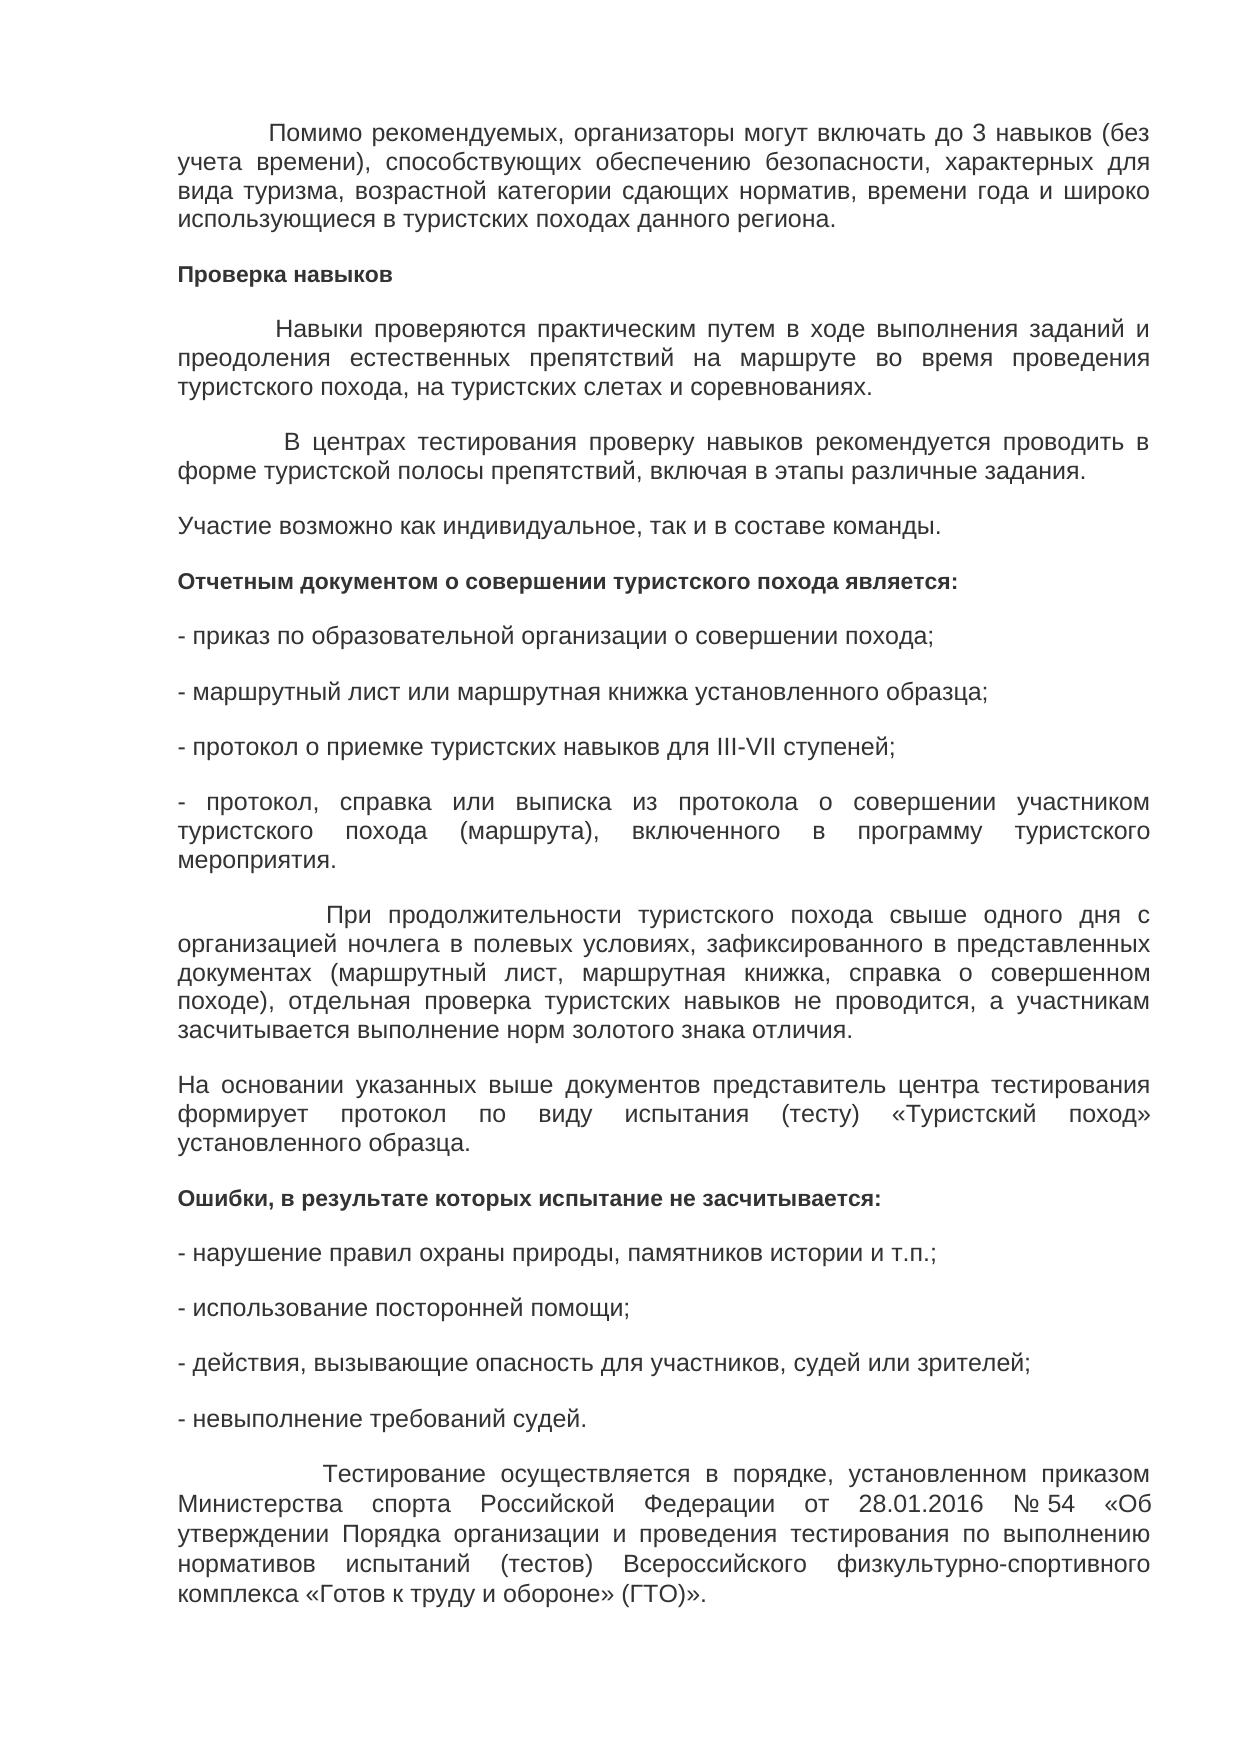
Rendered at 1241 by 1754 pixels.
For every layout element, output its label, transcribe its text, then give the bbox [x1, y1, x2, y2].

text - приказ по образовательной организации о совершении похода; [177, 621, 1152, 650]
text - маршрутный лист или маршрутная книжка установленного образца; [177, 677, 1152, 705]
text Проверка навыков [177, 260, 1152, 288]
text - невыполнение требований судей. [177, 1404, 1152, 1432]
text Отчетным документом о совершении туристского похода является: [177, 567, 1152, 595]
text - протокол, справка или выписка из протокола о совершении участником туристского похода (маршрута), включенного в программу туристского мероприятия. [177, 787, 1152, 873]
text Участие возможно как индивидуальное, так и в составе команды. [177, 511, 1152, 540]
text Ошибки, в результате которых испытание не засчитывается: [177, 1183, 1152, 1211]
text В центрах тестирования проверку навыков рекомендуется проводить в форме туристской полосы препятствий, включая в этапы различные задания. [177, 427, 1152, 485]
text На основании указанных выше документов представитель центра тестирования формирует протокол по виду испытания (тесту) «Туристский поход» установленного образца. [177, 1070, 1152, 1157]
text - нарушение правил охраны природы, памятников истории и т.п.; [177, 1238, 1152, 1267]
text - использование посторонней помощи; [177, 1293, 1152, 1322]
text Помимо рекомендуемых, организаторы могут включать до 3 навыков (без учета времени), способствующих обеспечению безопасности, характерных для вида туризма, возрастной категории сдающих норматив, времени года и широко использующиеся в туристских походах данного региона. [177, 118, 1152, 233]
text Навыки проверяются практическим путем в ходе выполнения заданий и преодоления естественных препятствий на маршруте во время проведения туристского похода, на туристских слетах и соревнованиях. [177, 314, 1152, 401]
text При продолжительности туристского похода свыше одного дня с организацией ночлега в полевых условиях, зафиксированного в представленных документах (маршрутный лист, маршрутная книжка, справка о совершенном походе), отдельная проверка туристских навыков не проводится, а участникам засчитывается выполнение норм золотого знака отличия. [177, 900, 1152, 1044]
text Тестирование осуществляется в порядке, установленном приказом Министерства спорта Российской Федерации от 28.01.2016 № 54 «Об утверждении Порядка организации и проведения тестирования по выполнению нормативов испытаний (тестов) Всероссийского физкультурно-спортивного комплекса «Готов к труду и обороне» (ГТО)». [177, 1459, 1152, 1608]
text - действия, вызывающие опасность для участников, судей или зрителей; [177, 1348, 1152, 1377]
text - протокол о приемке туристских навыков для III-VII ступеней; [177, 732, 1152, 761]
